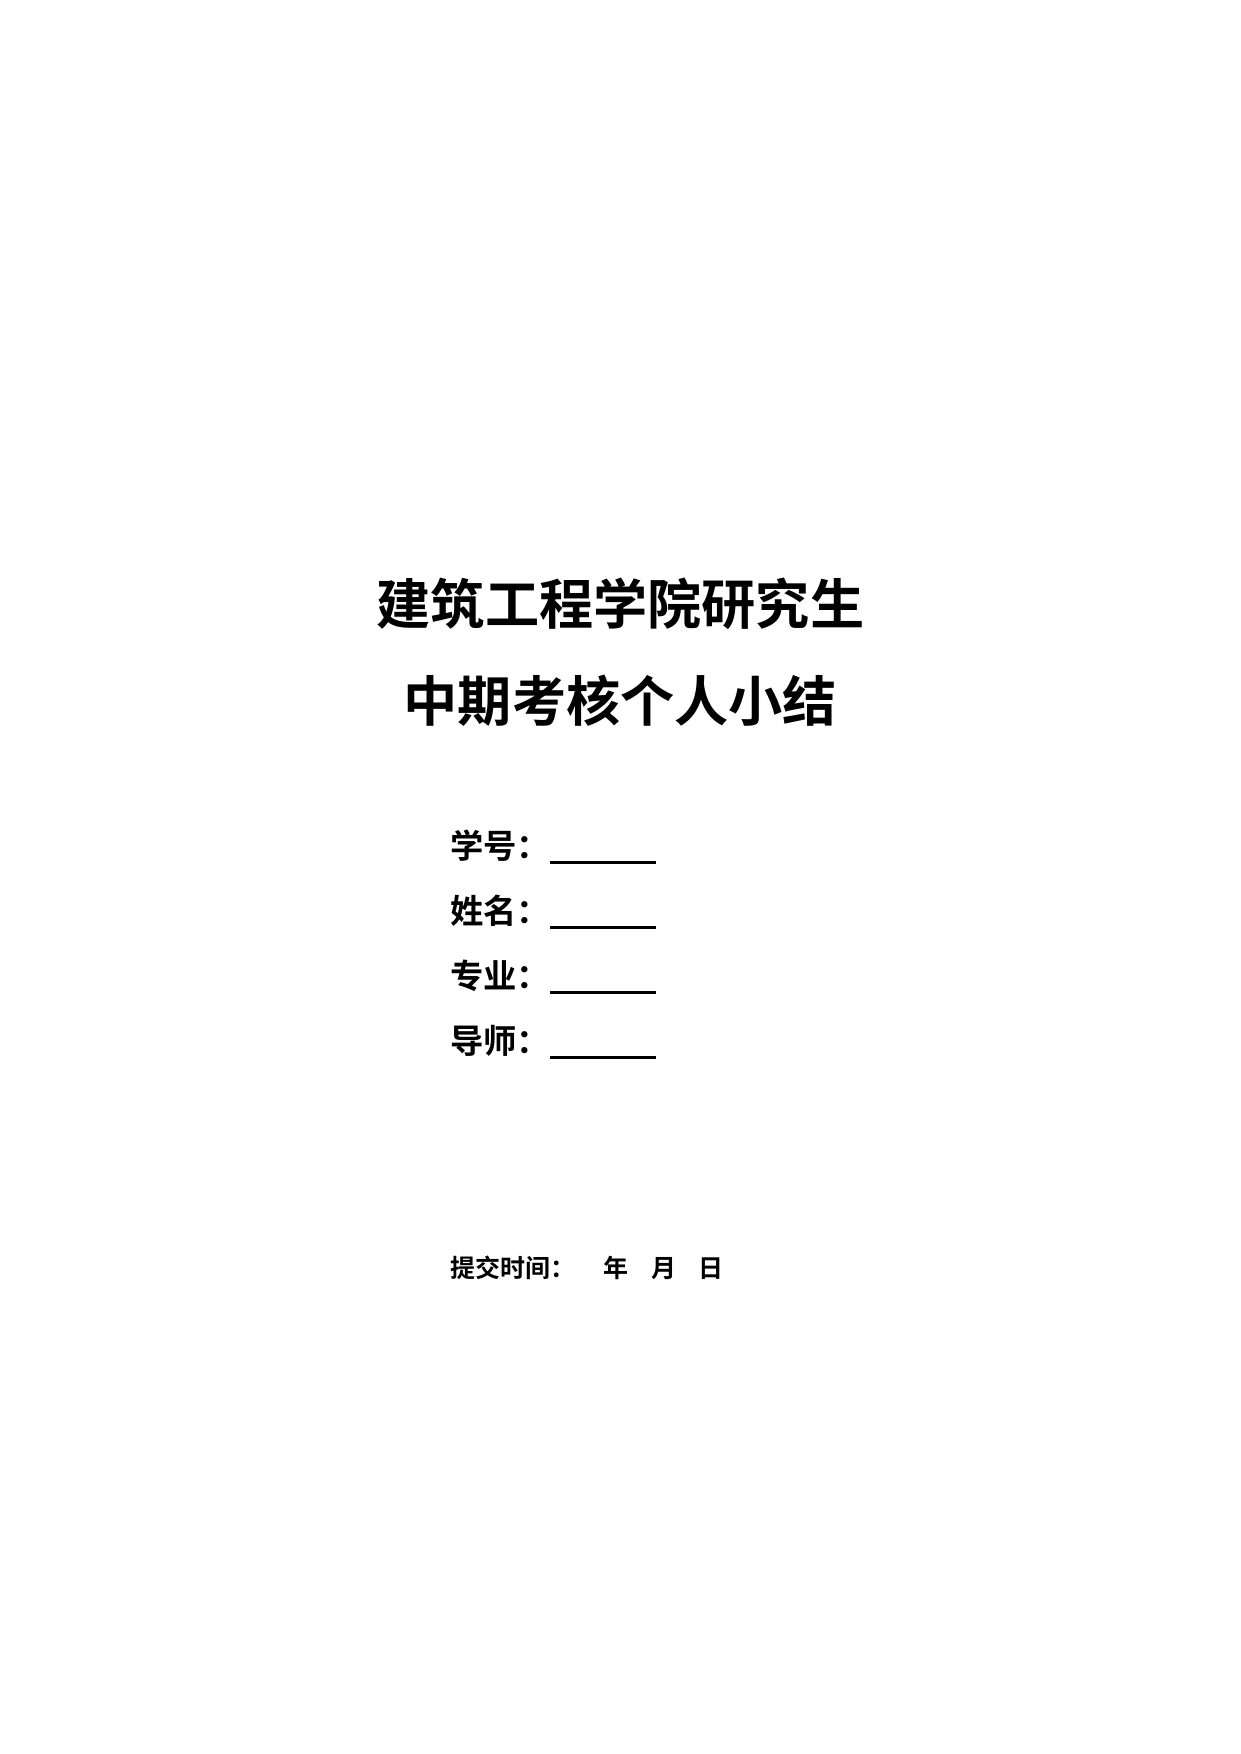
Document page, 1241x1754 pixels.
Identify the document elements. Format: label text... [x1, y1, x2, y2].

text 中期考核个人小结 [187, 649, 1053, 747]
text 导师： [406, 1007, 1053, 1072]
text 建筑工程学院研究生 [187, 552, 1053, 649]
text 学号： [406, 812, 1053, 877]
text 姓名： [406, 877, 1053, 942]
text 提交时间： 年 月 日 [406, 1234, 1053, 1299]
text 专业： [406, 942, 1053, 1007]
